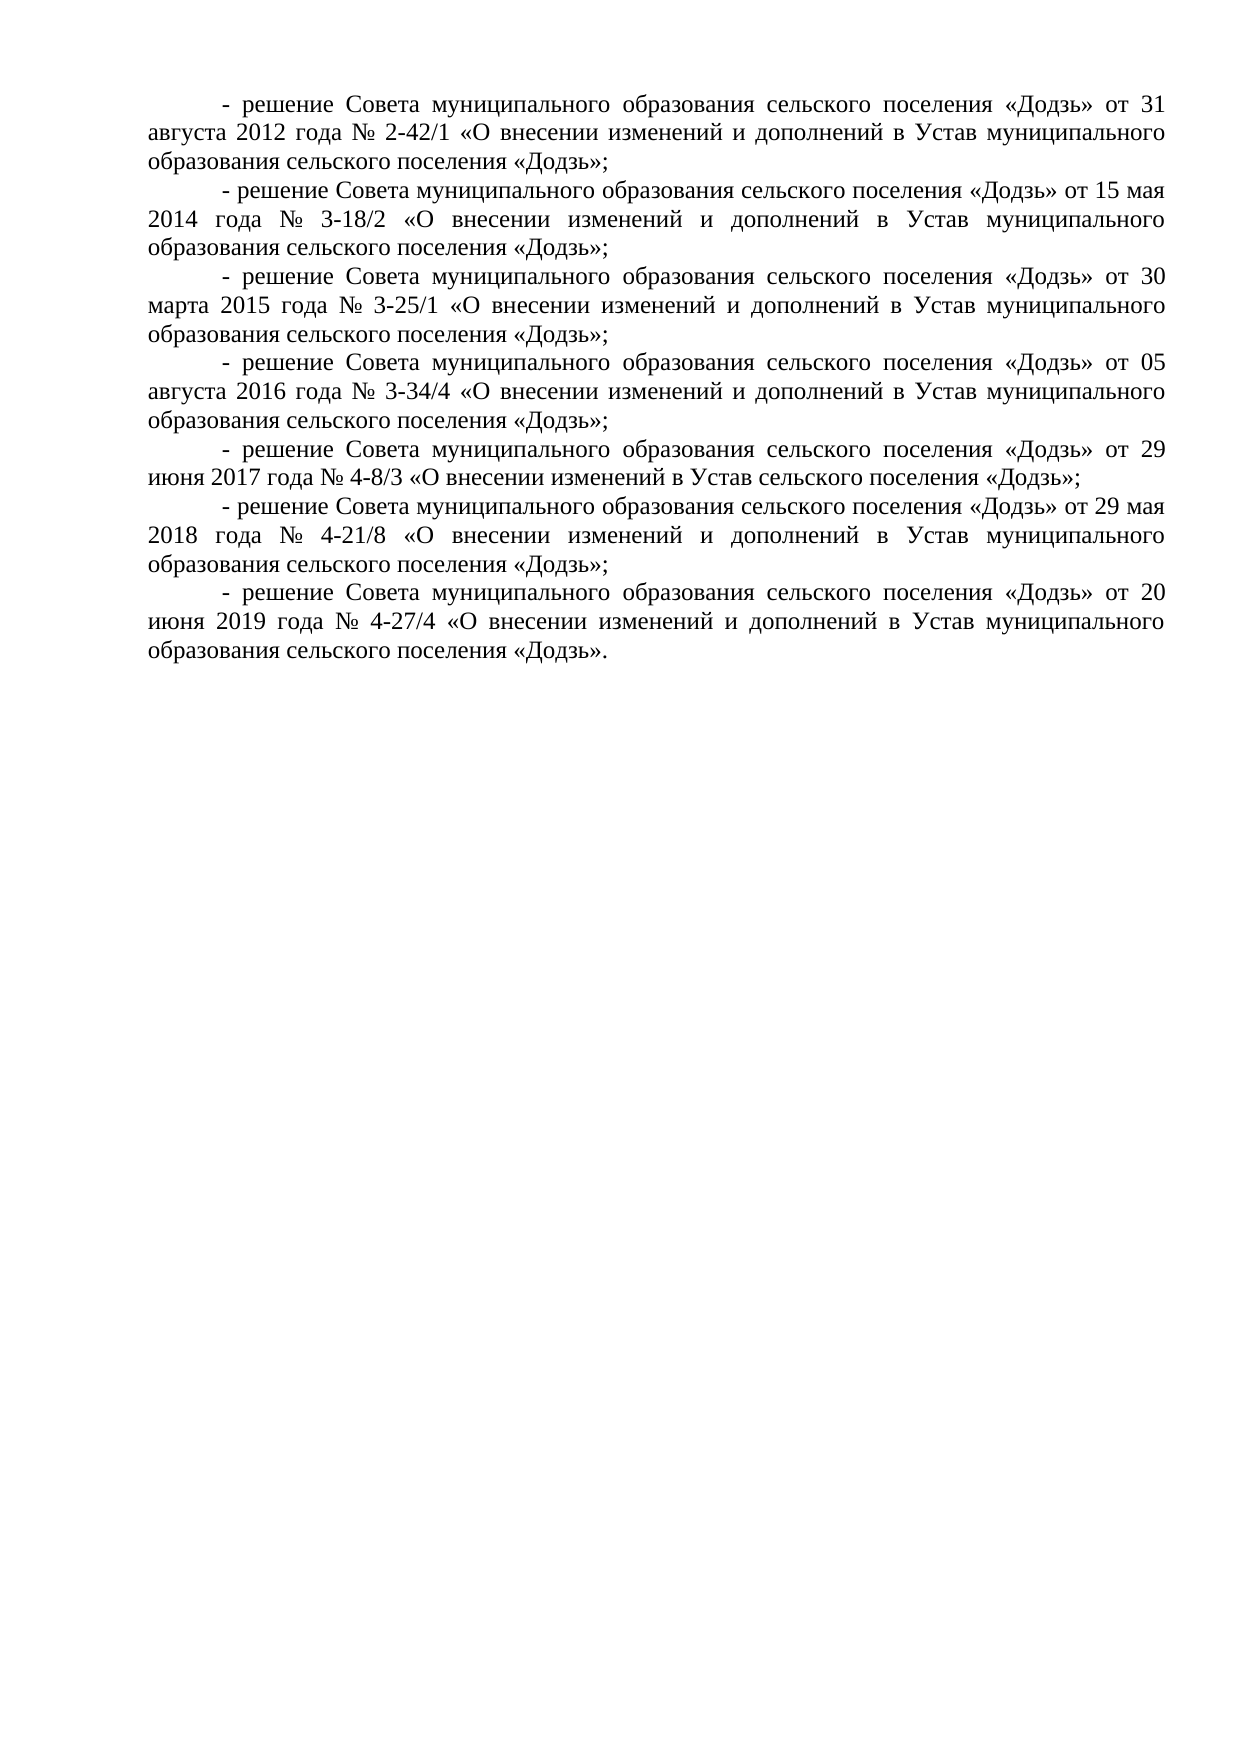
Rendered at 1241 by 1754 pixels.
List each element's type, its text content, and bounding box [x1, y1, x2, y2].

text - решение Совета муниципального образования сельского поселения «Додзь» от 30 марта 2015 года № 3-25/1 «О внесении изменений и дополнений в Устав муниципального образования сельского поселения «Додзь»; [148, 261, 1166, 347]
text - решение Совета муниципального образования сельского поселения «Додзь» от 15 мая 2014 года № 3-18/2 «О внесении изменений и дополнений в Устав муниципального образования сельского поселения «Додзь»; [148, 175, 1166, 261]
text - решение Совета муниципального образования сельского поселения «Додзь» от 29 июня 2017 года № 4-8/3 «О внесении изменений в Устав сельского поселения «Додзь»; [148, 434, 1166, 491]
text - решение Совета муниципального образования сельского поселения «Додзь» от 31 августа 2012 года № 2-42/1 «О внесении изменений и дополнений в Устав муниципального образования сельского поселения «Додзь»; [148, 89, 1166, 175]
text - решение Совета муниципального образования сельского поселения «Додзь» от 29 мая 2018 года № 4-21/8 «О внесении изменений и дополнений в Устав муниципального образования сельского поселения «Додзь»; [148, 491, 1166, 577]
text - решение Совета муниципального образования сельского поселения «Додзь» от 20 июня 2019 года № 4-27/4 «О внесении изменений и дополнений в Устав муниципального образования сельского поселения «Додзь». [148, 577, 1166, 664]
text - решение Совета муниципального образования сельского поселения «Додзь» от 05 августа 2016 года № 3-34/4 «О внесении изменений и дополнений в Устав муниципального образования сельского поселения «Додзь»; [148, 347, 1166, 434]
